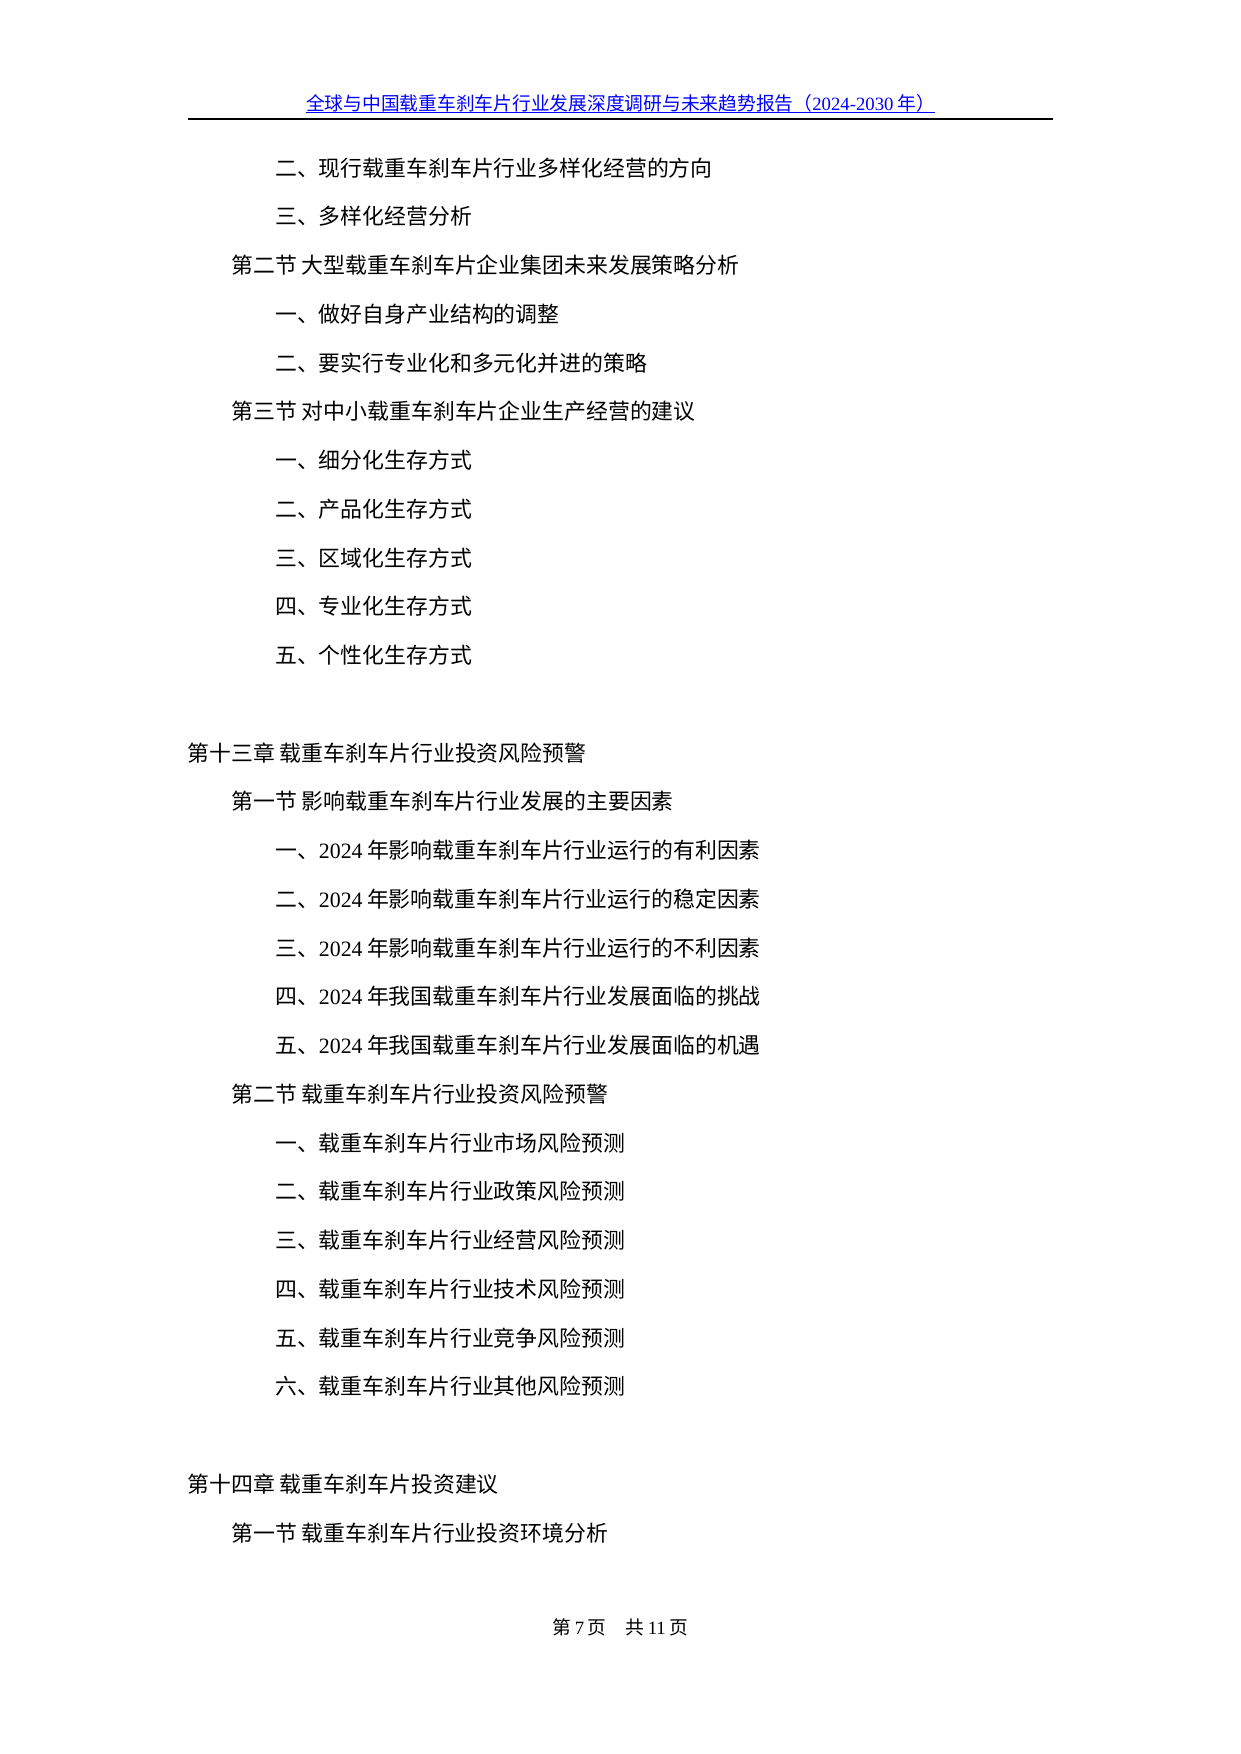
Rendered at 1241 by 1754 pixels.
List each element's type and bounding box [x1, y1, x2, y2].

text [187, 150, 1053, 1548]
